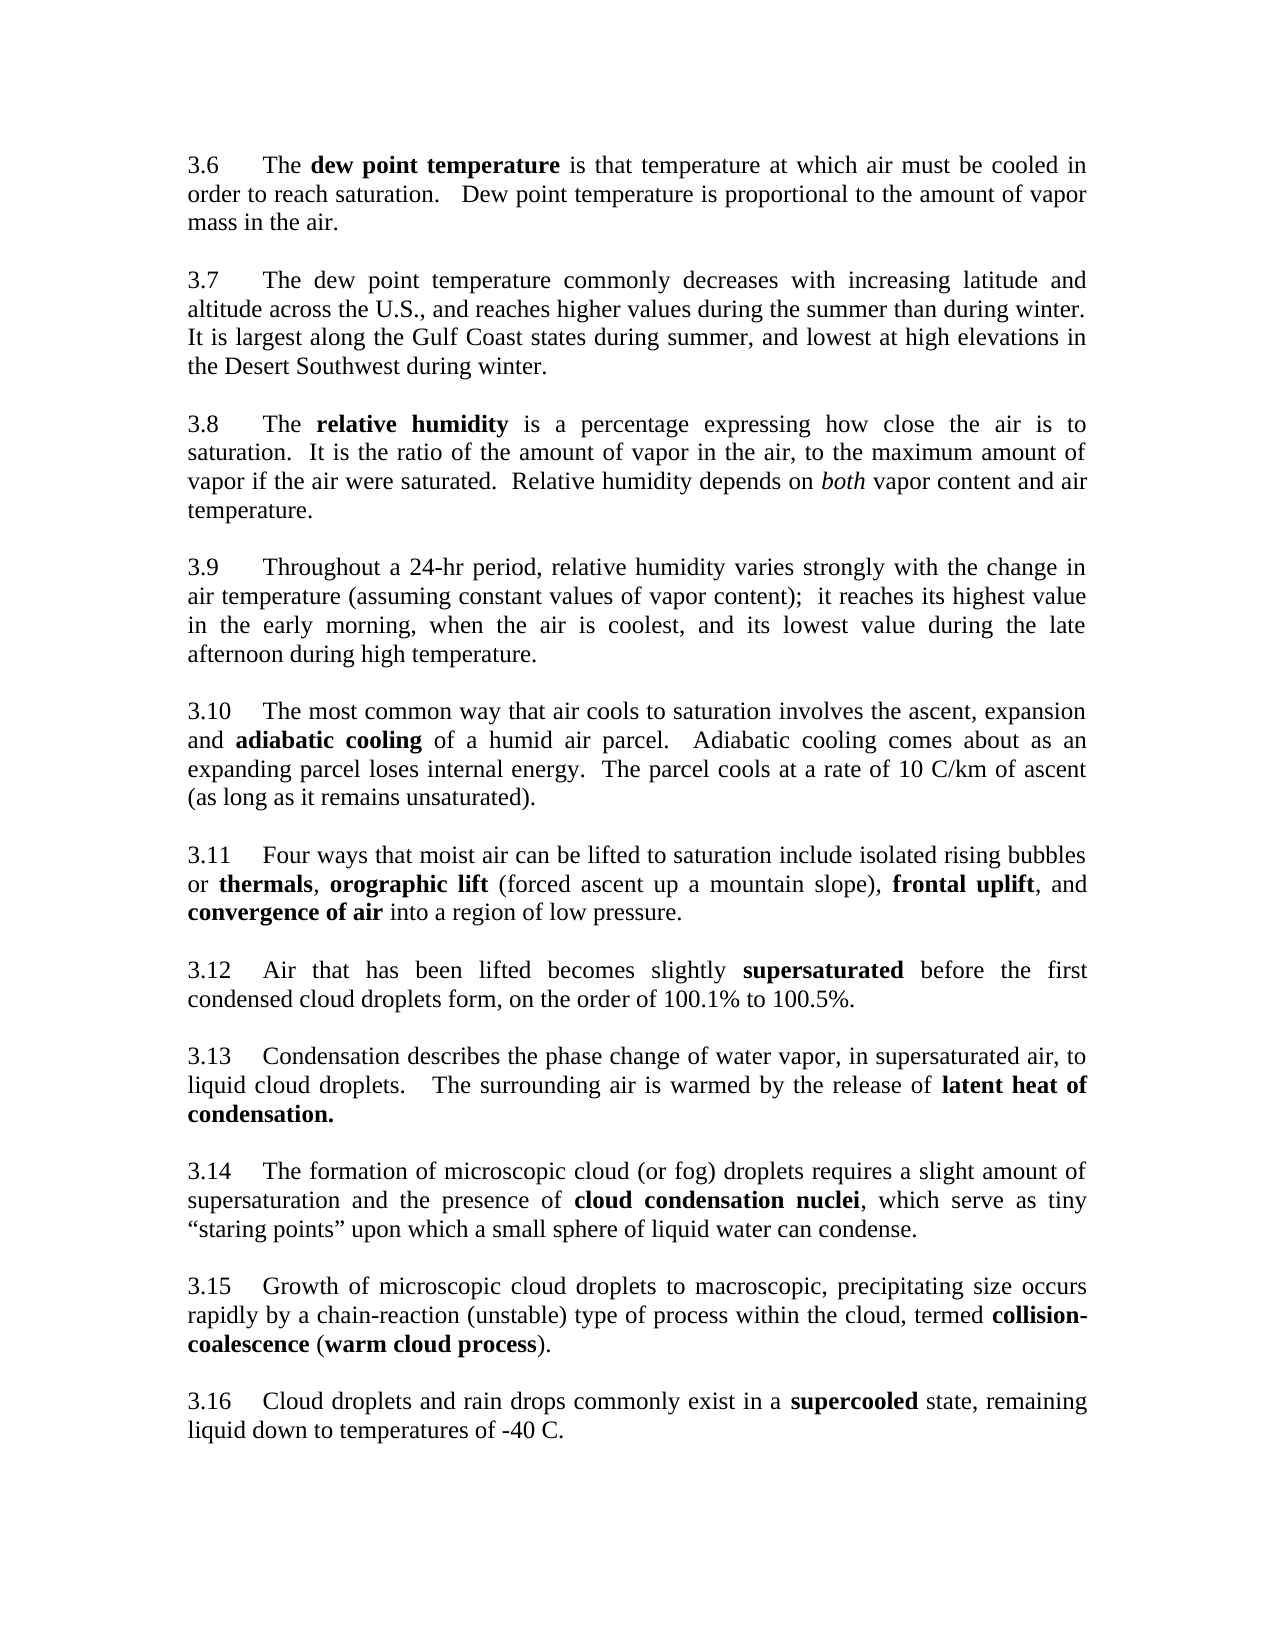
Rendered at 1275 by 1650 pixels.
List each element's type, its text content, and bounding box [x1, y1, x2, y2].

text 3.8 The relative humidity is a percentage expressing how close the air is to saturation. It is the ratio of the amount of vapor in the air, to the maximum amount of vapor if the air were saturated. Relative humidity depends on both vapor content and air temperature. [187, 409, 1087, 524]
text 3.14 The formation of microscopic cloud (or fog) droplets requires a slight amount of supersaturation and the presence of cloud condensation nuclei, which serve as tiny “staring points” upon which a small sphere of liquid water can condense. [187, 1156, 1087, 1242]
text 3.9 Throughout a 24-hr period, relative humidity varies strongly with the change in air temperature (assuming constant values of vapor content); it reaches its highest value in the early morning, when the air is coolest, and its lowest value during the late afternoon during high temperature. [187, 552, 1087, 667]
text 3.13 Condensation describes the phase change of water vapor, in supersaturated air, to liquid cloud droplets. The surrounding air is warmed by the release of latent heat of condensation. [187, 1041, 1087, 1127]
text 3.7 The dew point temperature commonly decreases with increasing latitude and altitude across the U.S., and reaches higher values during the summer than during winter. It is largest along the Gulf Coast states during summer, and lowest at high elevations in the Desert Southwest during winter. [187, 265, 1087, 380]
text 3.15 Growth of microscopic cloud droplets to macroscopic, precipitating size occurs rapidly by a chain-reaction (unstable) type of process within the cloud, termed collision-coalescence (warm cloud process). [187, 1271, 1087, 1357]
text 3.10 The most common way that air cools to saturation involves the ascent, expansion and adiabatic cooling of a humid air parcel. Adiabatic cooling comes about as an expanding parcel loses internal energy. The parcel cools at a rate of 10 C/km of ascent (as long as it remains unsaturated). [187, 696, 1087, 811]
text 3.11 Four ways that moist air can be lifted to saturation include isolated rising bubbles or thermals, orographic lift (forced ascent up a mountain slope), frontal uplift, and convergence of air into a region of low pressure. [187, 840, 1087, 926]
text 3.16 Cloud droplets and rain drops commonly exist in a supercooled state, remaining liquid down to temperatures of -40 C. [187, 1386, 1087, 1444]
text 3.12 Air that has been lifted becomes slightly supersaturated before the first condensed cloud droplets form, on the order of 100.1% to 100.5%. [187, 955, 1087, 1012]
text 3.6 The dew point temperature is that temperature at which air must be cooled in order to reach saturation. Dew point temperature is proportional to the amount of vapor mass in the air. [187, 150, 1087, 236]
